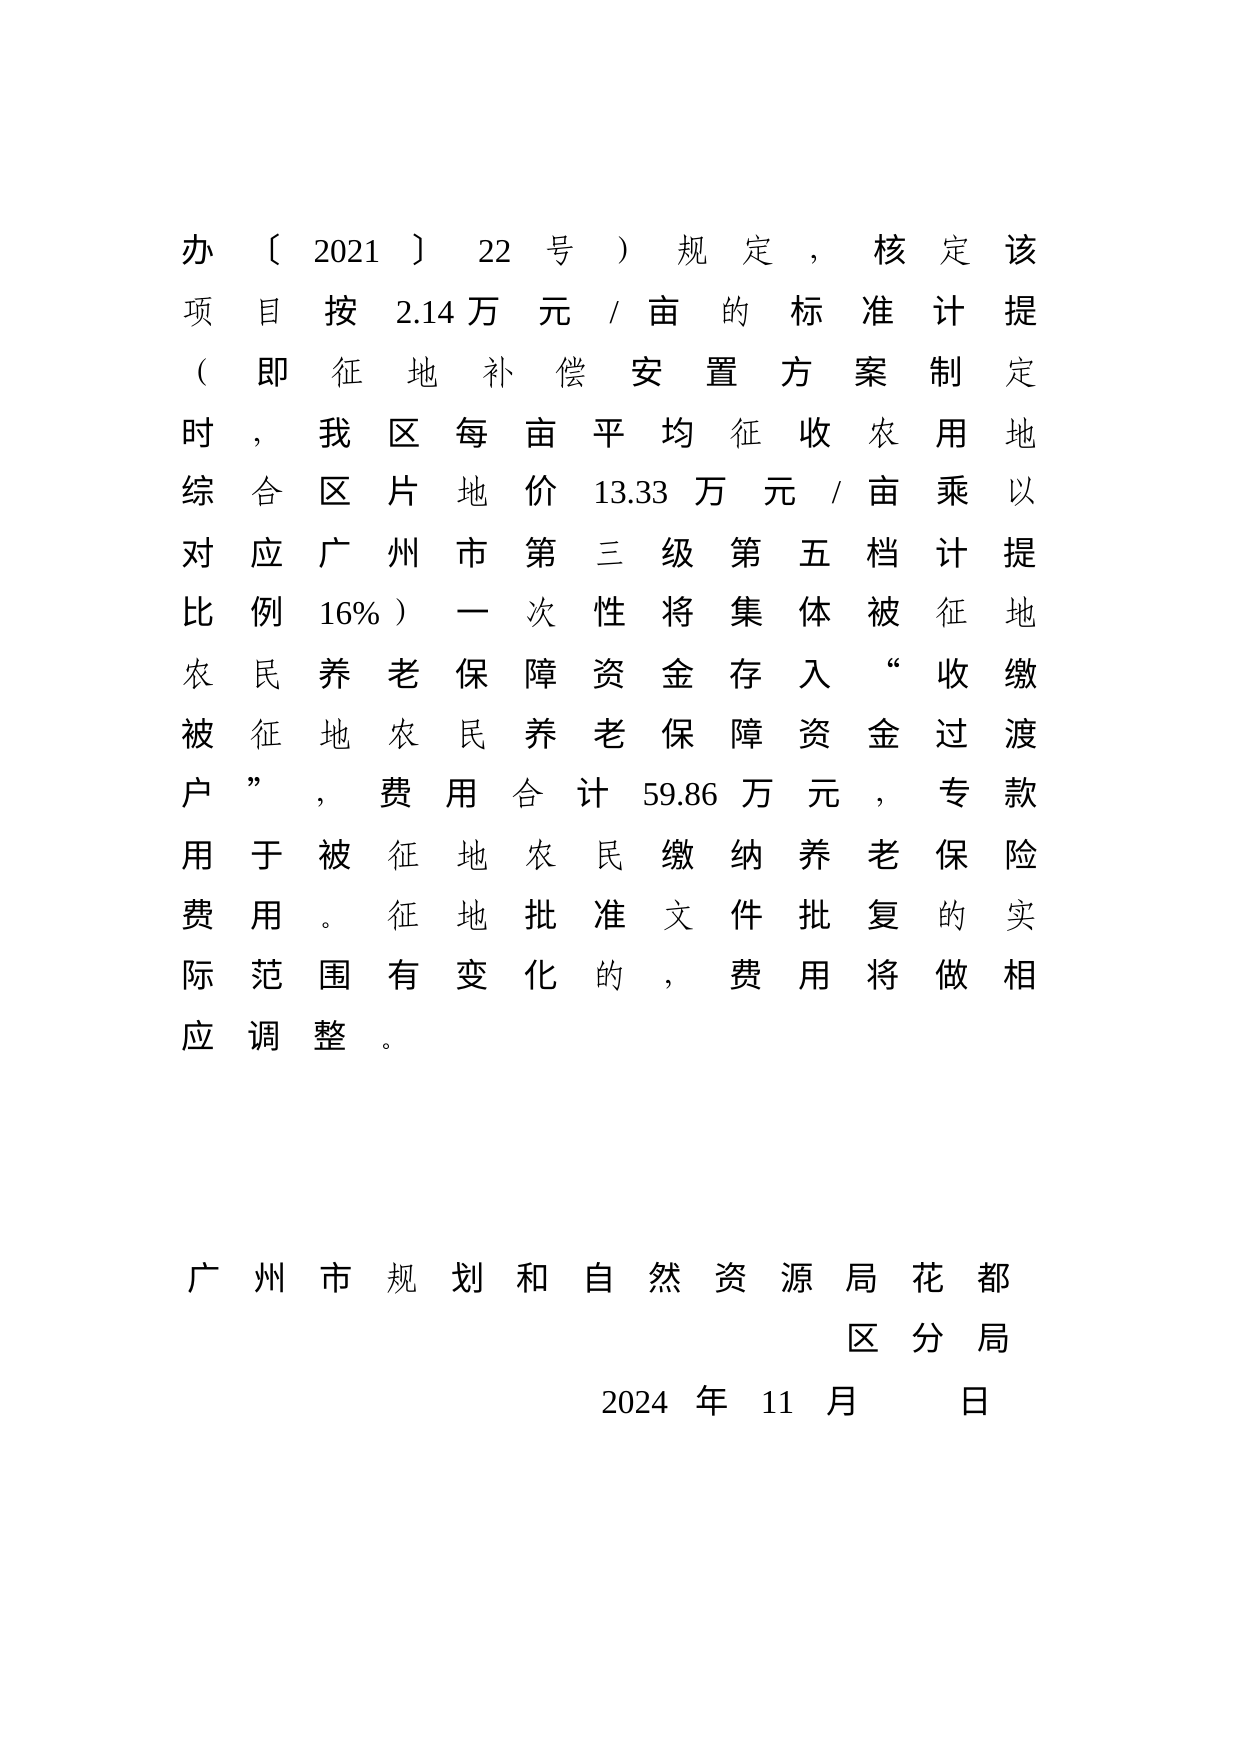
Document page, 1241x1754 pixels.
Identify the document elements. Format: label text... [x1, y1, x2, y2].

text 广州市规划和自然资源局花都区分局 [182, 1246, 1043, 1366]
text 202年月日 [182, 1370, 1043, 1430]
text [182, 219, 1070, 1064]
